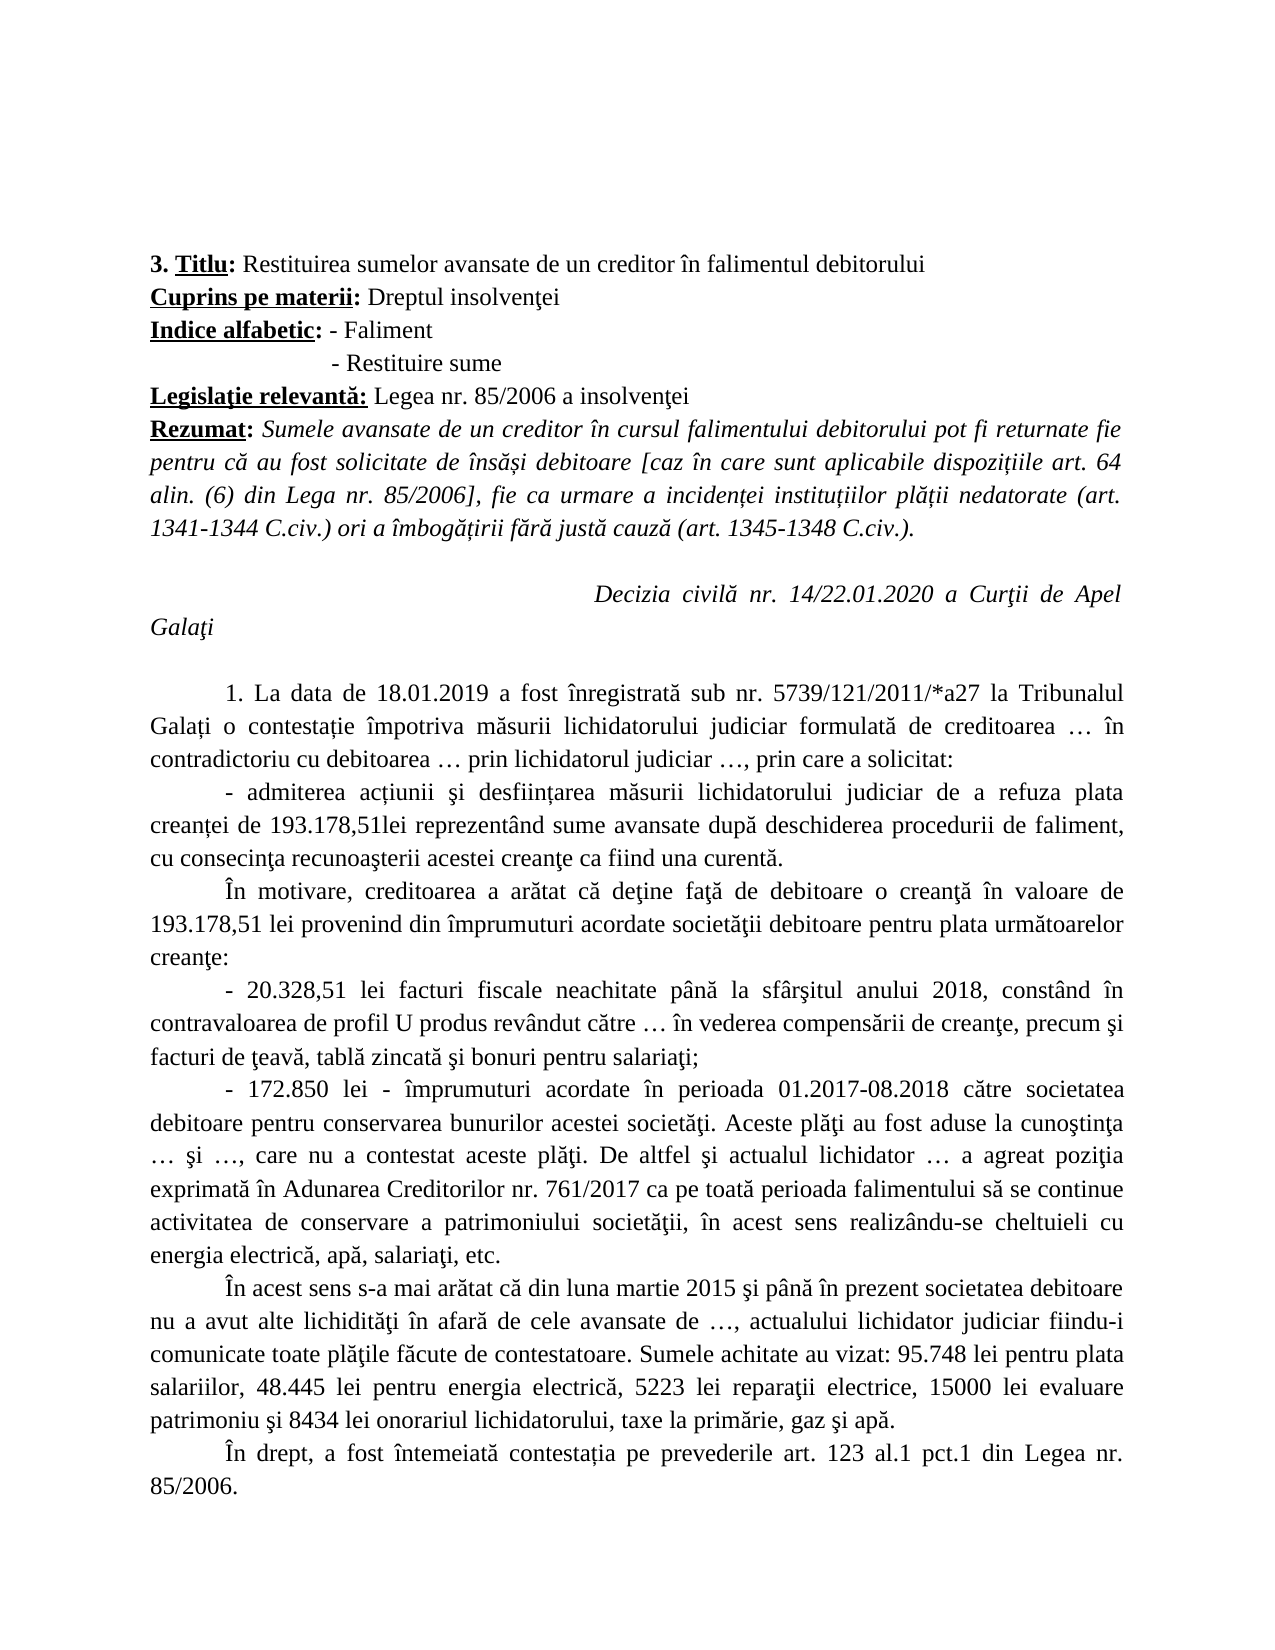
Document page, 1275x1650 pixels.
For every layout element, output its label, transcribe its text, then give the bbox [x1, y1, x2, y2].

text Rezumat: Sumele avansate de un creditor în cursul falimentului debitorului pot fi returnate fie pentru că au fost solicitate de însăși debitoare [caz în care sunt aplicabile dispozițiile art. 64 alin. (6) din Lega nr. 85/2006], fie ca urmare a incidenței instituțiilor plății nedatorate (art. 1341-1344 C.civ.) ori a îmbogățirii fără justă cauză (art. 1345-1348 C.civ.). [150, 414, 1125, 542]
text Indice alfabetic: - Faliment [150, 315, 1125, 344]
text - admiterea acțiunii şi desființarea măsurii lichidatorului judiciar de a refuza plata creanței de 193.178,51lei reprezentând sume avansate după deschiderea procedurii de faliment, cu consecinţa recunoaşterii acestei creanţe ca fiind una curentă. [150, 777, 1125, 872]
text - 172.850 lei - împrumuturi acordate în perioada 01.2017-08.2018 către societatea debitoare pentru conservarea bunurilor acestei societăţi. Aceste plăţi au fost aduse la cunoştinţa … şi …, care nu a contestat aceste plăţi. De altfel şi actualul lichidator … a agreat poziţia exprimată în Adunarea Creditorilor nr. 761/2017 ca pe toată perioada falimentului să se continue activitatea de conservare a patrimoniului societăţii, în acest sens realizându-se cheltuieli cu energia electrică, apă, salariaţi, etc. [150, 1074, 1125, 1268]
text - 20.328,51 lei facturi fiscale neachitate până la sfârşitul anului 2018, constând în contravaloarea de profil U produs revândut către … în vederea compensării de creanţe, precum şi facturi de ţeavă, tablă zincată şi bonuri pentru salariaţi; [150, 976, 1125, 1070]
text 3. Titlu: Restituirea sumelor avansate de un creditor în falimentul debitorului [150, 249, 1125, 278]
text În motivare, creditoarea a arătat că deţine faţă de debitoare o creanţă în valoare de 193.178,51 lei provenind din împrumuturi acordate societăţii debitoare pentru plata următoarelor creanţe: [150, 876, 1125, 971]
text În acest sens s-a mai arătat că din luna martie 2015 şi până în prezent societatea debitoare nu a avut alte lichidităţi în afară de cele avansate de …, actualului lichidator judiciar fiindu-i comunicate toate plăţile făcute de contestatoare. Sumele achitate au vizat: 95.748 lei pentru plata salariilor, 48.445 lei pentru energia electrică, 5223 lei reparaţii electrice, 15000 lei evaluare patrimoniu şi 8434 lei onorariul lichidatorului, taxe la primărie, gaz şi apă. [150, 1273, 1125, 1433]
text - Restituire sume [150, 348, 1125, 377]
text Cuprins pe materii: Dreptul insolvenţei [150, 282, 1125, 311]
text Decizia civilă nr. 14/22.01.2020 a Curţii de Apel Galaţi [150, 579, 1125, 641]
text Legislaţie relevantă: Legea nr. 85/2006 a insolvenţei [150, 381, 1125, 410]
text 1. La data de 18.01.2019 a fost înregistrată sub nr. 5739/121/2011/*a27 la Tribunalul Galați o contestație împotriva măsurii lichidatorului judiciar formulată de creditoarea … în contradictoriu cu debitoarea … prin lichidatorul judiciar …, prin care a solicitat: [150, 678, 1125, 773]
text În drept, a fost întemeiată contestația pe prevederile art. 123 al.1 pct.1 din Legea nr. 85/2006. [150, 1438, 1125, 1499]
